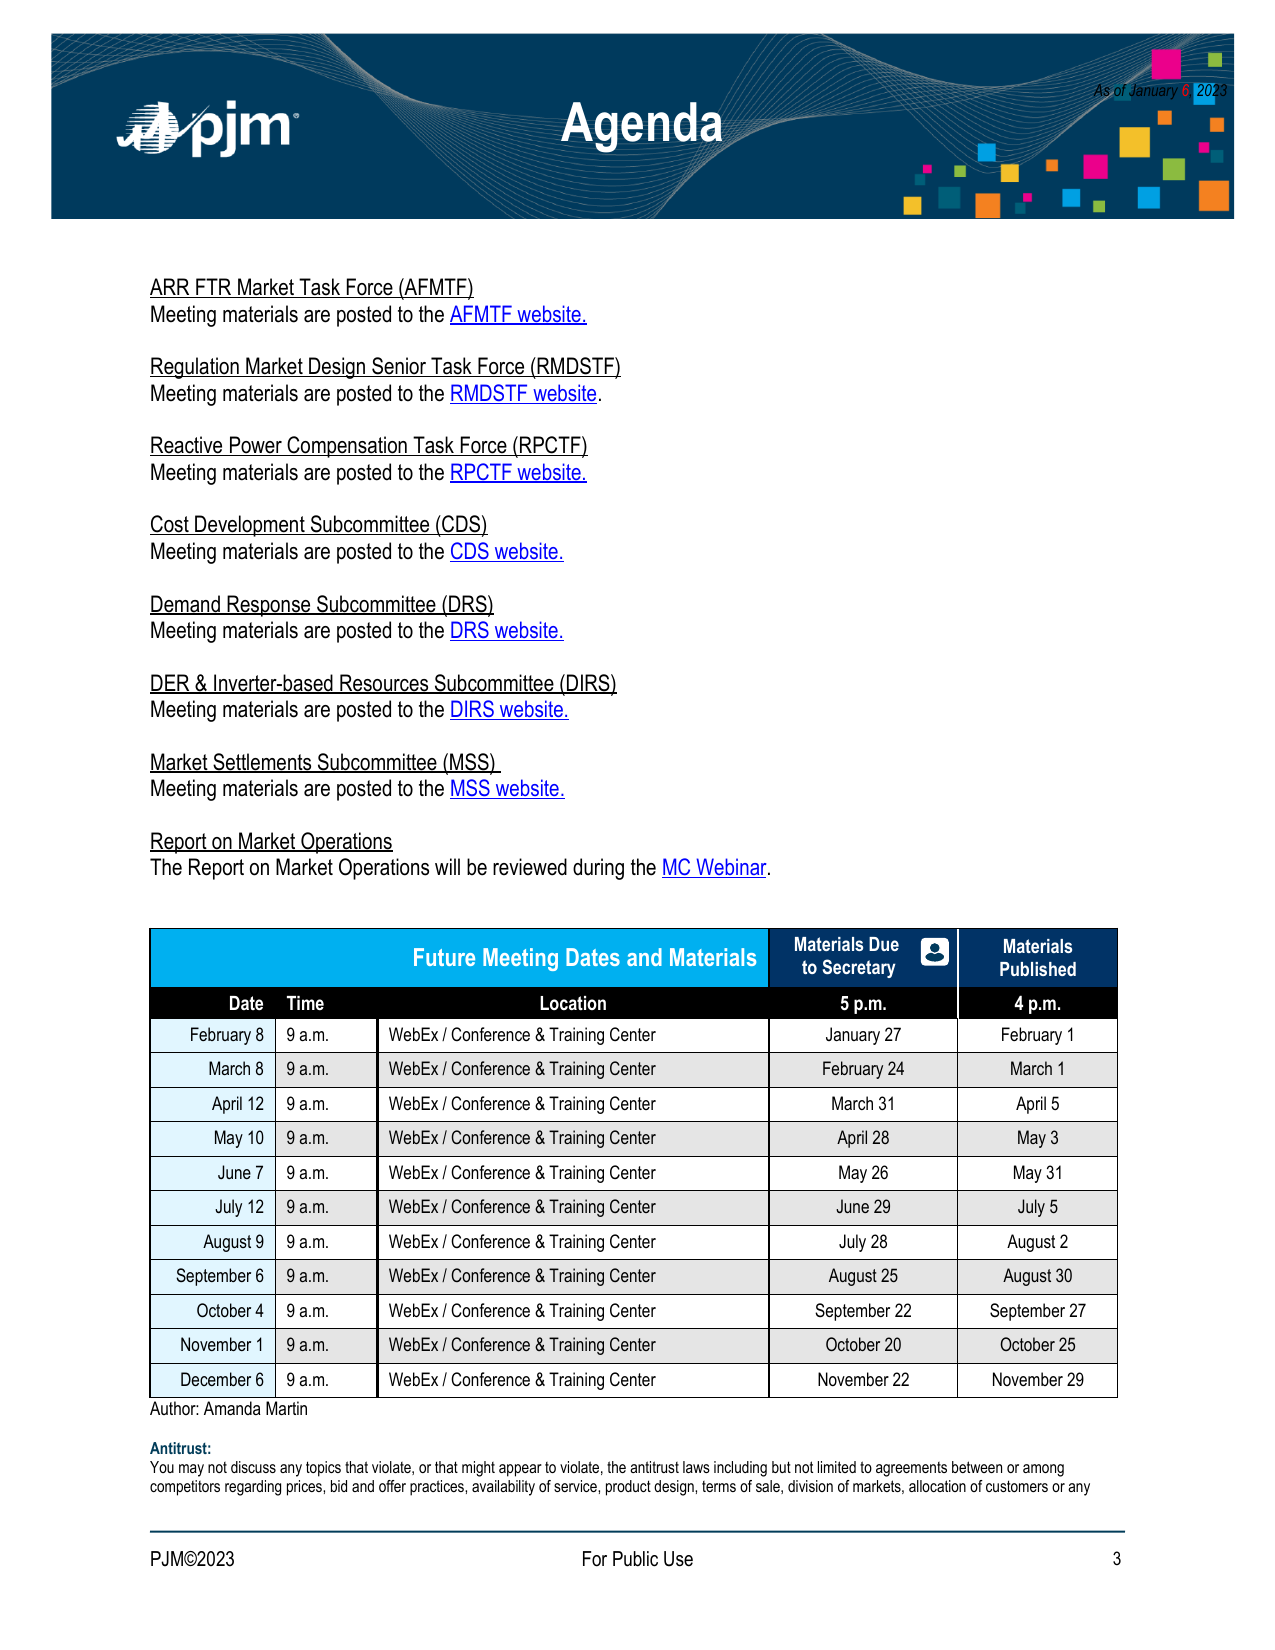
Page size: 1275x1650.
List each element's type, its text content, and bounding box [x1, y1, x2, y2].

table_cell February 24 [770, 1053, 957, 1087]
text Meeting materials are posted to the RMDSTF website. [150, 380, 1125, 406]
table_cell August 2 [958, 1226, 1117, 1259]
table_cell Time [276, 988, 376, 1018]
table_cell WebEx / Conference & Training Center [379, 1157, 768, 1190]
table_cell March 31 [770, 1088, 957, 1121]
table_cell March 1 [958, 1053, 1117, 1087]
table_cell 9 a.m. [276, 1260, 376, 1294]
table_cell October 4 [151, 1295, 275, 1328]
text Author: Amanda Martin [150, 1398, 1125, 1420]
table_cell June 29 [770, 1191, 957, 1225]
text Cost Development Subcommittee (CDS) Meeting materials are posted to the CDS website. [150, 511, 1125, 564]
table_cell 9 a.m. [276, 1019, 376, 1052]
table_cell 9 a.m. [276, 1364, 376, 1397]
table_cell December 6 [151, 1364, 275, 1397]
table_cell 9 a.m. [276, 1088, 376, 1121]
table_cell 9 a.m. [276, 1157, 376, 1190]
table_header Materials Published [959, 929, 1117, 987]
table_cell July 28 [770, 1226, 957, 1259]
table_cell 9 a.m. [276, 1122, 376, 1156]
table_cell July 12 [151, 1191, 275, 1225]
table_cell 9 a.m. [276, 1226, 376, 1259]
table_header Future Meeting Dates and Materials [151, 929, 768, 987]
table_cell Date [151, 988, 275, 1018]
text Regulation Market Design Senior Task Force (RMDSTF) [150, 353, 1125, 380]
table_cell 4 p.m. [959, 988, 1117, 1018]
table_cell April 28 [770, 1122, 957, 1156]
text The Report on Market Operations will be reviewed during the MC Webinar. [150, 854, 1125, 880]
table_cell WebEx / Conference & Training Center [379, 1053, 768, 1087]
table_cell July 5 [958, 1191, 1117, 1225]
table_cell April 12 [151, 1088, 275, 1121]
table_cell June 7 [151, 1157, 275, 1190]
table_cell September 27 [958, 1295, 1117, 1328]
table_cell WebEx / Conference & Training Center [379, 1122, 768, 1156]
table_cell 5 p.m. [770, 988, 957, 1018]
text DER & Inverter-based Resources Subcommittee (DIRS) [150, 669, 1125, 696]
table_cell April 5 [958, 1088, 1117, 1121]
table_cell August 25 [770, 1260, 957, 1294]
table_cell October 20 [770, 1329, 957, 1363]
table_cell WebEx / Conference & Training Center [379, 1329, 768, 1363]
text Meeting materials are posted to the MSS website. [150, 775, 1125, 801]
table_cell August 30 [958, 1260, 1117, 1294]
table_cell WebEx / Conference & Training Center [379, 1226, 768, 1259]
table_cell October 25 [958, 1329, 1117, 1363]
text Demand Response Subcommittee (DRS) Meeting materials are posted to the DRS website. [150, 591, 1125, 643]
table_cell 9 a.m. [276, 1329, 376, 1363]
table_cell August 9 [151, 1226, 275, 1259]
table_cell September 6 [151, 1260, 275, 1294]
table_cell May 3 [958, 1122, 1117, 1156]
table_cell May 31 [958, 1157, 1117, 1190]
table_cell 9 a.m. [276, 1053, 376, 1087]
table_cell WebEx / Conference & Training Center [379, 1088, 768, 1121]
text Meeting materials are posted to the DIRS website. [150, 696, 1125, 722]
table_cell WebEx / Conference & Training Center [379, 1260, 768, 1294]
table_cell February 8 [151, 1019, 275, 1052]
table_cell WebEx / Conference & Training Center [379, 1364, 768, 1397]
text Reactive Power Compensation Task Force (RPCTF) Meeting materials are posted to the RPCTF website. [150, 432, 1125, 485]
table_cell November 1 [151, 1329, 275, 1363]
text Report on Market Operations [150, 828, 1125, 854]
text Market Settlements Subcommittee (MSS) [150, 749, 1125, 775]
table_cell WebEx / Conference & Training Center [379, 1295, 768, 1328]
picture [51, 32, 1235, 219]
table_cell May 26 [770, 1157, 957, 1190]
table_header Materials Due to Secretary [770, 929, 957, 987]
table_cell November 29 [958, 1364, 1117, 1397]
table_cell January 27 [770, 1019, 957, 1052]
table_cell February 1 [958, 1019, 1117, 1052]
table_cell WebEx / Conference & Training Center [379, 1019, 768, 1052]
table_cell 9 a.m. [276, 1191, 376, 1225]
table_cell Location [379, 988, 768, 1018]
text ARR FTR Market Task Force (AFMTF) Meeting materials are posted to the AFMTF website. [150, 274, 1125, 327]
table_cell WebEx / Conference & Training Center [379, 1191, 768, 1225]
table_cell 9 a.m. [276, 1295, 376, 1328]
table_cell November 22 [770, 1364, 957, 1397]
subtitle Antitrust: [150, 1439, 1125, 1458]
table_cell May 10 [151, 1122, 275, 1156]
table_cell March 8 [151, 1053, 275, 1087]
table_cell September 22 [770, 1295, 957, 1328]
